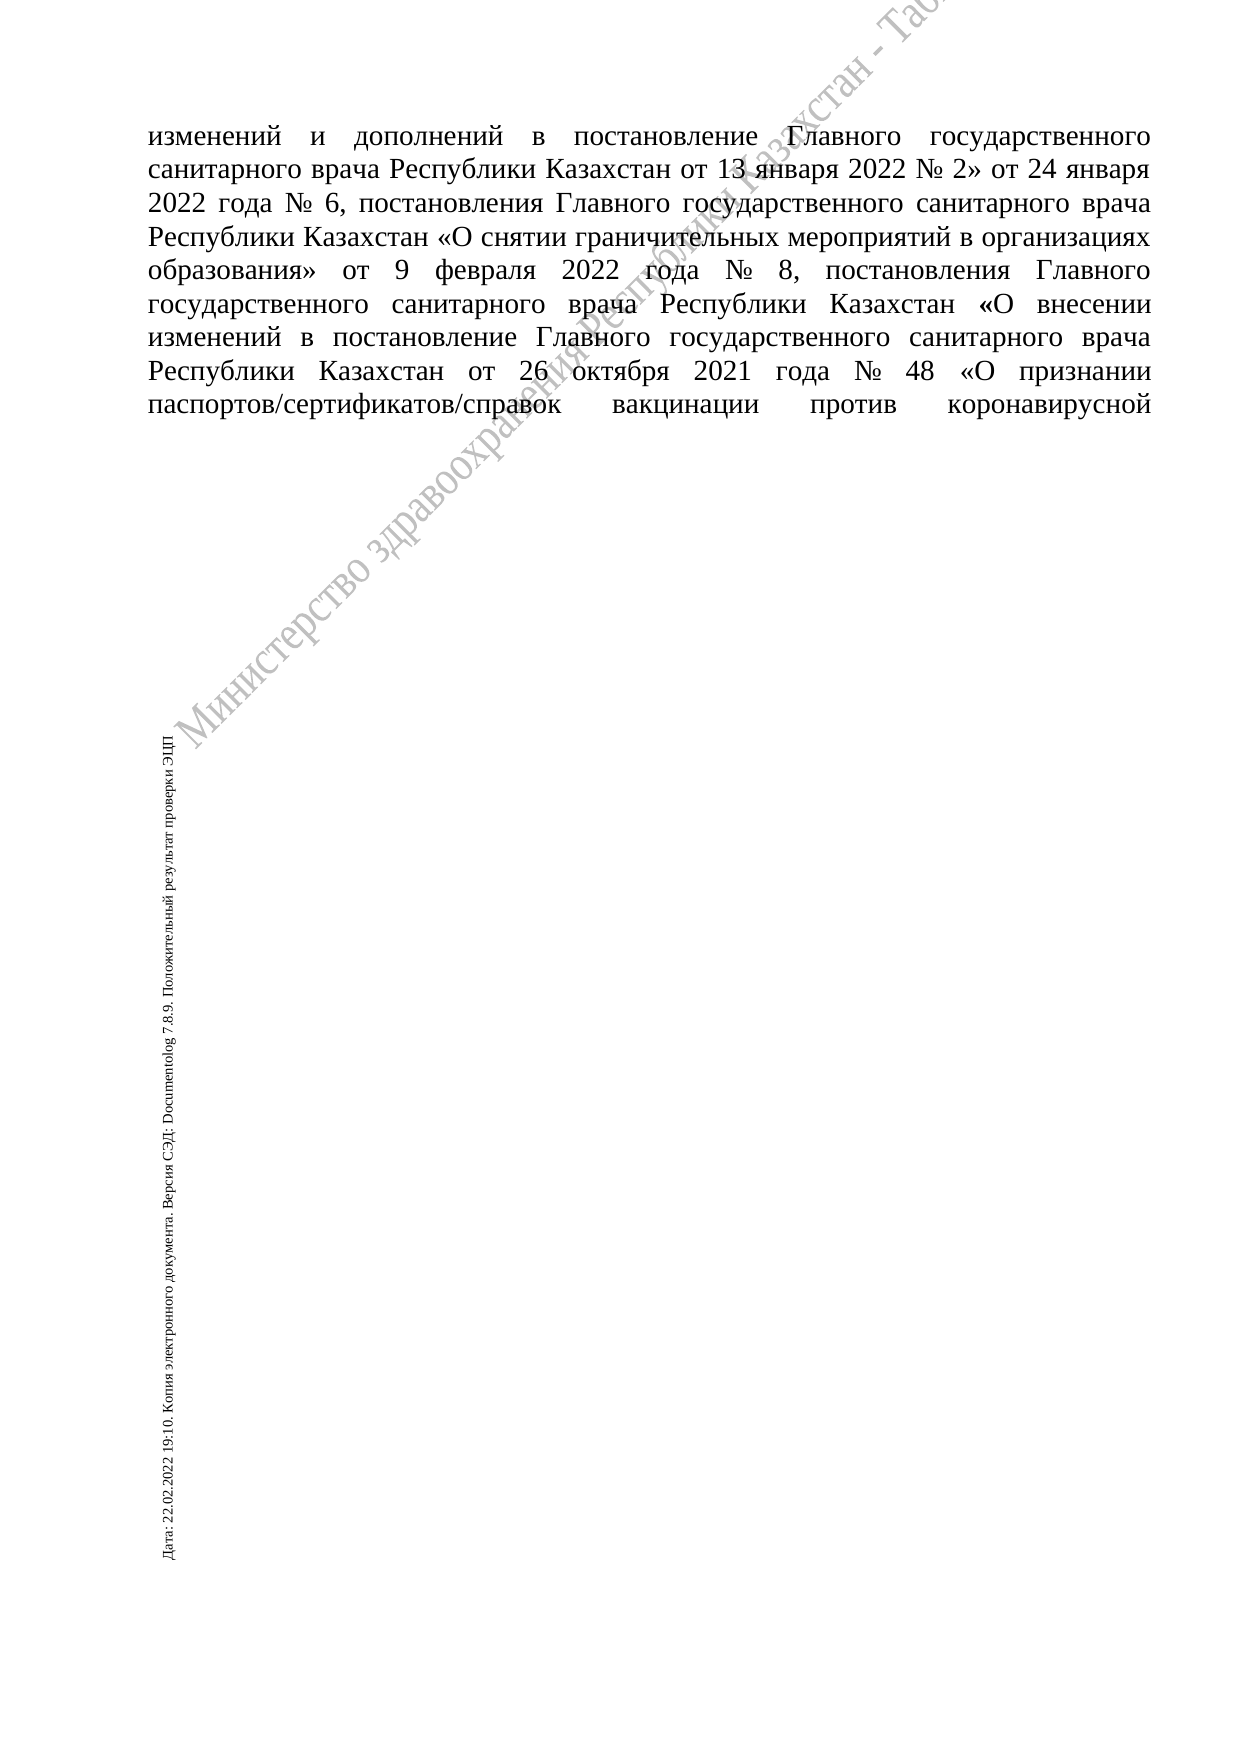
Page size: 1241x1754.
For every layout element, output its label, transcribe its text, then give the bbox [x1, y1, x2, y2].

text Я, Главный государственный санитарный врач города Нур-Султан Бейсенова С., в соответствии со статьями 9, 36, 102, 104, 107 Кодекса Республики Казахстан «О здоровье народа и системе здравоохранения», приказом Министра здравоохранения Республики Казахстан № ҚР ДСМ -293/2020 от 21 декабря 2020 года «Об утверждении правил осуществления ограничительных мероприятий, в том числе карантина, и перечня инфекционных заболеваний при угрозе возникновения и распространения которых вводятся ограничительные мероприятия, в том числе карантин», на основании Постановления Главного государственного санитарного врача Республики Казахстан «О проведении санитарно-противоэпидемических и санитарно-профилактических мероприятий по предупреждению коронавирусной инфекции в организациях образования в 2021-2022 учебном году» от 25 августа 2021 года № 36, Постановления Главного государственного санитарного врача Республики Казахстан «О дальнейшем усилении мер по предупреждению заболеваний коронавирусной инфекцией среди населения Республики Казахстан» от 2 сентября 2021 года № 38, Постановления Главного государственного санитарного врача Республики Казахстан «Об ограничительных карантинных мерах и поэтапном их смягчении» от 10 сентября 2021 года № 42, Постановления Главного государственного санитарного врача Республики Казахстан «О внесении изменений в постановление Главного государственного санитарного врача Республики Казахстан № 38 от 2 сентября 2021 года» от 17 сентября 2021 года № 43, постановления Главного государственного санитарного врача Республики Казахстан «О внесении изменений и дополнений в постановления Главного государственного санитарного врача Республики Казахстан» от 20 октября 2021 года № 47, постановления Главного государственного санитарного врача Республики Казахстан от 7 декабря 2021 года № 52, постановления Главного государственного санитарного врача Республики Казахстан от 8 декабря 2021 года № 54, постановления Главного государственного санитарного врача Республики Казахстан «Об организации и проведении санитарно-противоэпидемических и санитарно-профилактических мероприятий по коронавирусной инфекции в Республике Казахстан» от 13 января 2022 года № 2, постановления Главного государственного санитарного врача Республики Казахстан «О внесении изменений и дополнениний в постановление Главного государственного санитарного врача Республики Казахстан № 38 от 2 сентября 2021 года» от 21 января 2022 года № 4, постановления Главного государственного санитарного врача Республики Казахстан «Об усилении санитарно-противоэпидемических мероприятий в организациях образования и внесении изменений в постановления Главного государственного санитарного врача Республики Казахстан от 10 сентября 2021 года № 42, от 13 января 2022 года № 1» от 21 января 2022 года № 5, постановления Главного государственного санитарного врача Республики Казахстан «О внесении изменений и дополнений в постановление Главного государственного санитарного врача Республики Казахстан от 13 января 2022 № 2» от 24 января 2022 года № 6, постановления Главного государственного санитарного врача Республики Казахстан «О снятии граничительных мероприятий в организациях образования» от 9 февраля 2022 года № 8, постановления Главного государственного санитарного врача Республики Казахстан «О внесении изменений в постановление Главного государственного санитарного врача Республики Казахстан от 26 октября 2021 года № 48 «О признании паспортов/сертификатов/справок вакцинации против коронавирусной инфекции COVID-19 в Республике Казахстан» от 11 февраля 2022 года № 9, постановления Главного государственного санитарного врача Республики Казахстан «О внедрении проекта «Ashyq» от 18 февраля 2022 года № 10, постановления Главного государственного санитарного врача Республики Казахстан «О внесении изменений и дополнений в некоторые постановления Главного государственного санитарного врача Республики Казахстан» от 18 февраля 2022 года № 11», в целях предупреждения распространения коронавирусной инфекции COVID-19 (далее - COVID-19) среди населения города Ну-Султан, ПОСТАНОВЛЯЮ: [148, 118, 1152, 420]
